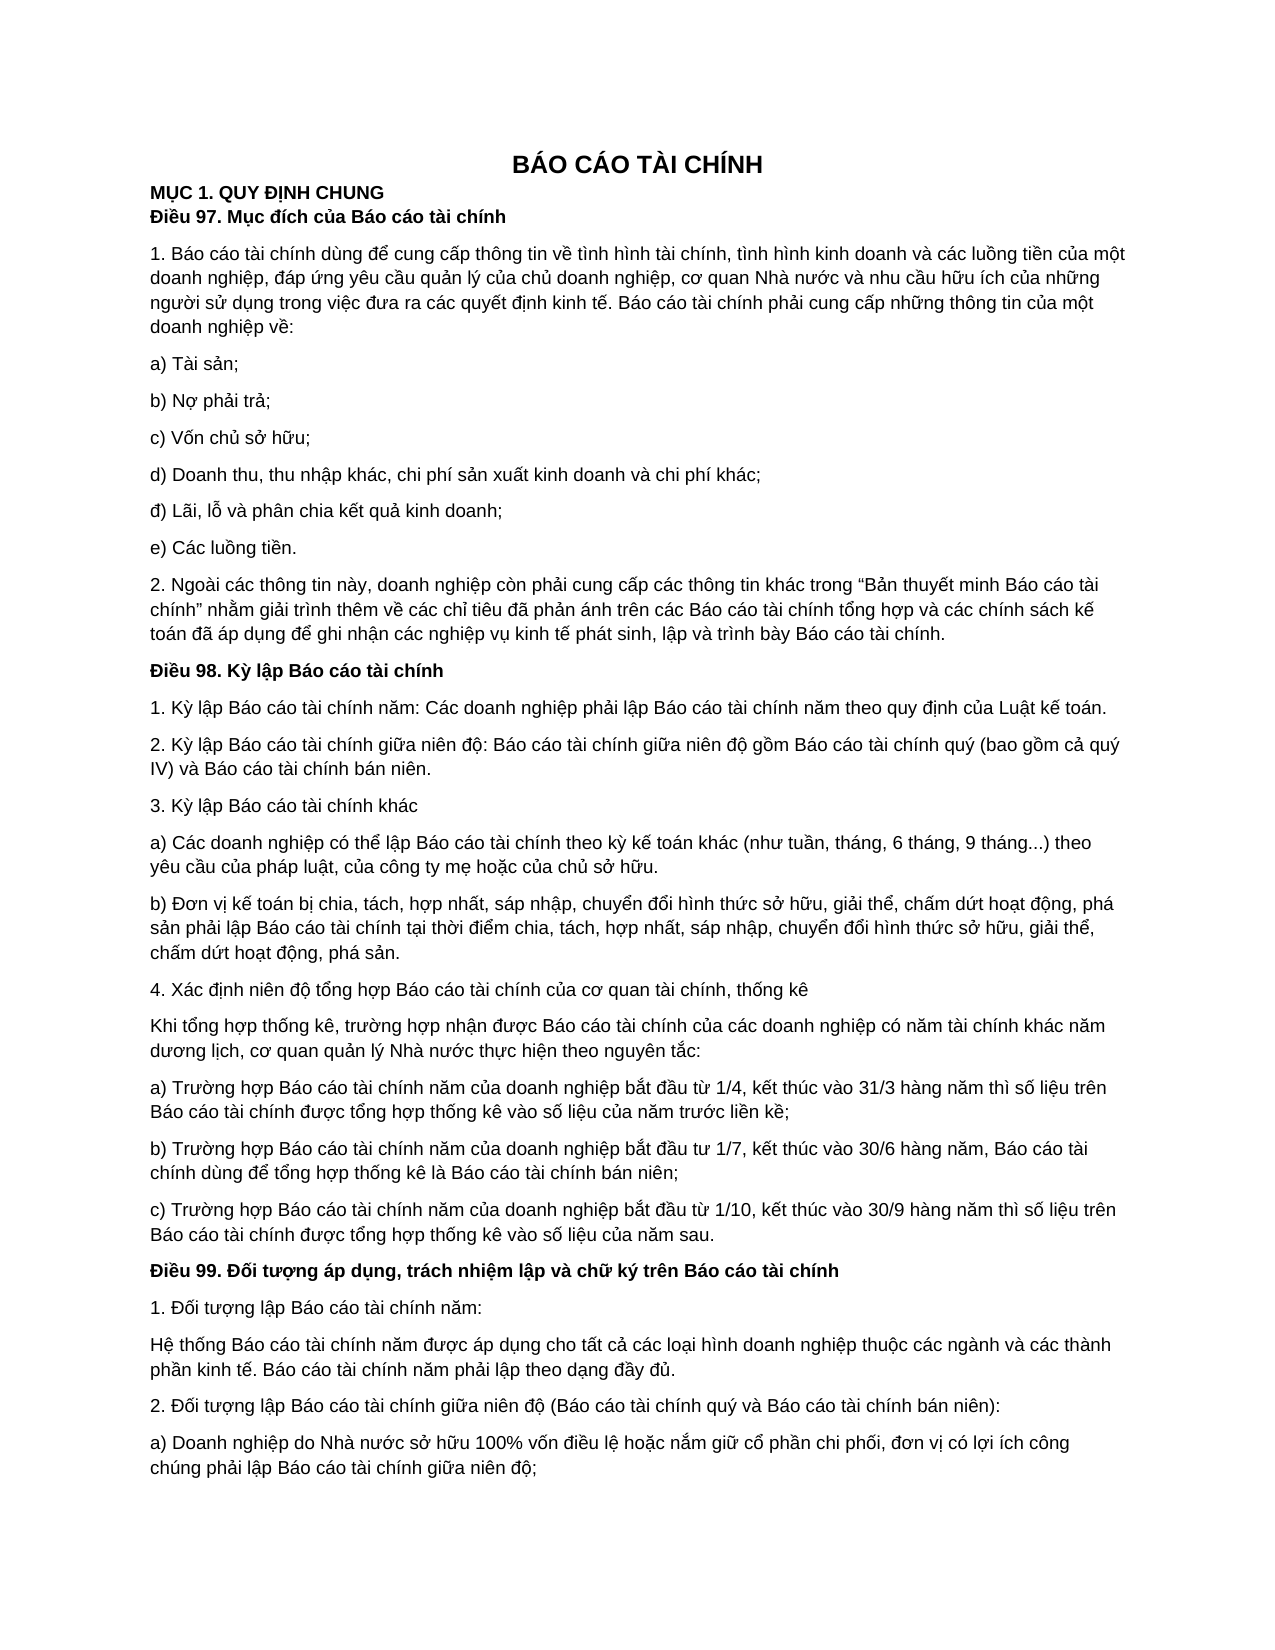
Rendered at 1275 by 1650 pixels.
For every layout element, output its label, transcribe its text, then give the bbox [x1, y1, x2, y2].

text Hệ thống Báo cáo tài chính năm được áp dụng cho tất cả các loại hình doanh nghiệp thuộc các ngành và các thành phần kinh tế. Báo cáo tài chính năm phải lập theo dạng đầy đủ. [150, 1331, 1125, 1380]
text Điều 97. Mục đích của Báo cáo tài chính [150, 203, 1125, 227]
text 2. Kỳ lập Báo cáo tài chính giữa niên độ: Báo cáo tài chính giữa niên độ gồm Báo cáo tài chính quý (bao gồm cả quý IV) và Báo cáo tài chính bán niên. [150, 731, 1125, 779]
text a) Các doanh nghiệp có thể lập Báo cáo tài chính theo kỳ kế toán khác (như tuần, tháng, 6 tháng, 9 tháng...) theo yêu cầu của pháp luật, của công ty mẹ hoặc của chủ sở hữu. [150, 829, 1125, 877]
text MỤC 1. QUY ĐỊNH CHUNG [150, 179, 1125, 203]
text 3. Kỳ lập Báo cáo tài chính khác [150, 792, 1125, 816]
text b) Đơn vị kế toán bị chia, tách, hợp nhất, sáp nhập, chuyển đổi hình thức sở hữu, giải thể, chấm dứt hoạt động, phá sản phải lập Báo cáo tài chính tại thời điểm chia, tách, hợp nhất, sáp nhập, chuyển đổi hình thức sở hữu, giải thể, chấm dứt hoạt động, phá sản. [150, 890, 1125, 963]
text Điều 99. Đối tượng áp dụng, trách nhiệm lập và chữ ký trên Báo cáo tài chính [150, 1257, 1125, 1282]
text c) Trường hợp Báo cáo tài chính năm của doanh nghiệp bắt đầu từ 1/10, kết thúc vào 30/9 hàng năm thì số liệu trên Báo cáo tài chính được tổng hợp thống kê vào số liệu của năm sau. [150, 1196, 1125, 1245]
text BÁO CÁO TÀI CHÍNH [150, 150, 1125, 179]
text a) Doanh nghiệp do Nhà nước sở hữu 100% vốn điều lệ hoặc nắm giữ cổ phần chi phối, đơn vị có lợi ích công chúng phải lập Báo cáo tài chính giữa niên độ; [150, 1429, 1125, 1478]
text d) Doanh thu, thu nhập khác, chi phí sản xuất kinh doanh và chi phí khác; [150, 461, 1125, 485]
text a) Trường hợp Báo cáo tài chính năm của doanh nghiệp bắt đầu từ 1/4, kết thúc vào 31/3 hàng năm thì số liệu trên Báo cáo tài chính được tổng hợp thống kê vào số liệu của năm trước liền kề; [150, 1074, 1125, 1122]
text 1. Kỳ lập Báo cáo tài chính năm: Các doanh nghiệp phải lập Báo cáo tài chính năm theo quy định của Luật kế toán. [150, 694, 1125, 718]
text a) Tài sản; [150, 350, 1125, 374]
text e) Các luồng tiền. [150, 534, 1125, 559]
text 2. Ngoài các thông tin này, doanh nghiệp còn phải cung cấp các thông tin khác trong “Bản thuyết minh Báo cáo tài chính” nhằm giải trình thêm về các chỉ tiêu đã phản ánh trên các Báo cáo tài chính tổng hợp và các chính sách kế toán đã áp dụng để ghi nhận các nghiệp vụ kinh tế phát sinh, lập và trình bày Báo cáo tài chính. [150, 571, 1125, 644]
text 2. Đối tượng lập Báo cáo tài chính giữa niên độ (Báo cáo tài chính quý và Báo cáo tài chính bán niên): [150, 1392, 1125, 1417]
text c) Vốn chủ sở hữu; [150, 424, 1125, 448]
text 1. Đối tượng lập Báo cáo tài chính năm: [150, 1294, 1125, 1319]
text Khi tổng hợp thống kê, trường hợp nhận được Báo cáo tài chính của các doanh nghiệp có năm tài chính khác năm dương lịch, cơ quan quản lý Nhà nước thực hiện theo nguyên tắc: [150, 1012, 1125, 1061]
text đ) Lãi, lỗ và phân chia kết quả kinh doanh; [150, 497, 1125, 522]
text 1. Báo cáo tài chính dùng để cung cấp thông tin về tình hình tài chính, tình hình kinh doanh và các luồng tiền của một doanh nghiệp, đáp ứng yêu cầu quản lý của chủ doanh nghiệp, cơ quan Nhà nước và nhu cầu hữu ích của những người sử dụng trong việc đưa ra các quyết định kinh tế. Báo cáo tài chính phải cung cấp những thông tin của một doanh nghiệp về: [150, 240, 1125, 337]
text b) Trường hợp Báo cáo tài chính năm của doanh nghiệp bắt đầu tư 1/7, kết thúc vào 30/6 hàng năm, Báo cáo tài chính dùng để tổng hợp thống kê là Báo cáo tài chính bán niên; [150, 1135, 1125, 1184]
text b) Nợ phải trả; [150, 387, 1125, 411]
text 4. Xác định niên độ tổng hợp Báo cáo tài chính của cơ quan tài chính, thống kê [150, 976, 1125, 1000]
text Điều 98. Kỳ lập Báo cáo tài chính [150, 657, 1125, 681]
